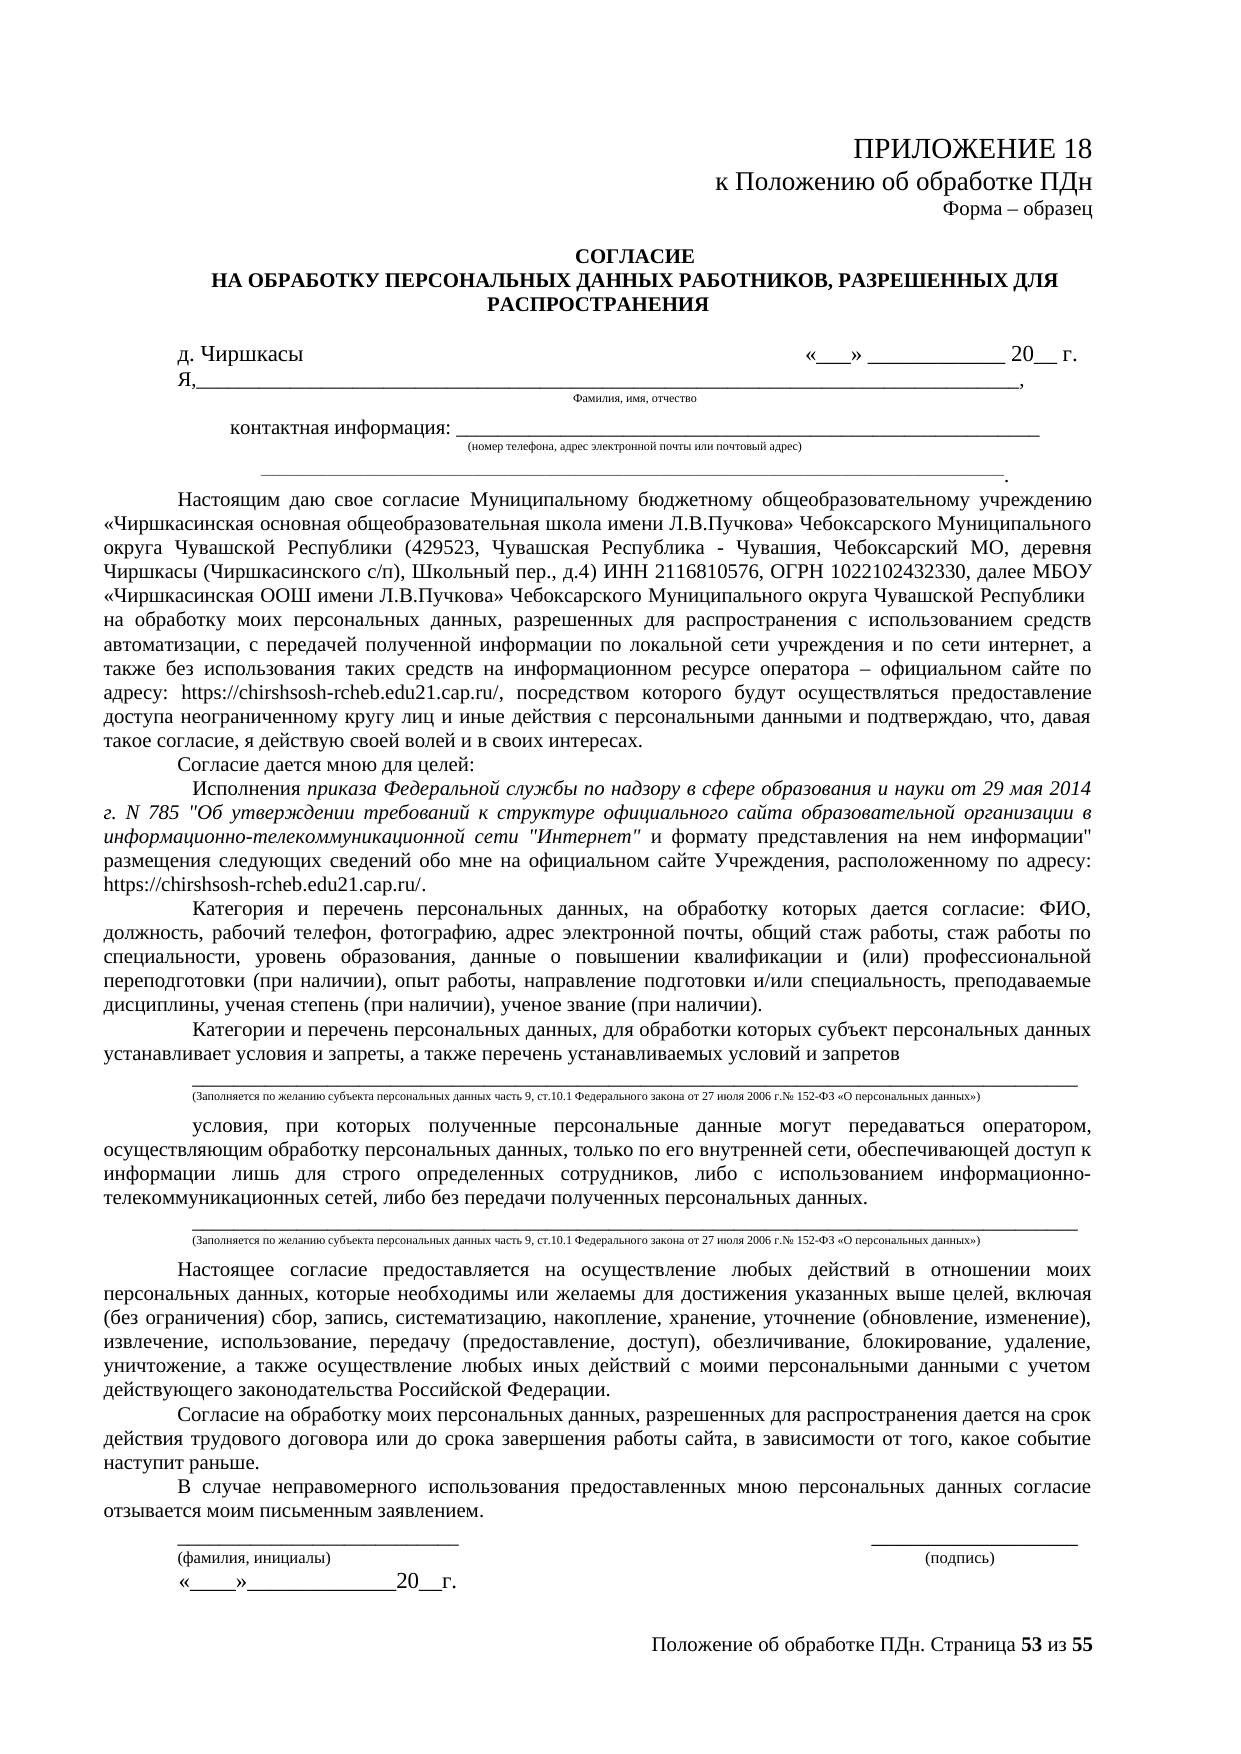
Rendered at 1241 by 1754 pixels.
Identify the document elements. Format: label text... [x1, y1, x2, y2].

text Я,_______________________________________________________________________________, [103, 367, 1092, 391]
text В случае неправомерного использования предоставленных мною персональных данных согласие отзывается моим письменным заявлением. [103, 1474, 1092, 1522]
text (Заполняется по желанию субъекта персональных данных часть 9, ст.10.1 Федерального закона от 27 июля 2006 г.№ 152-ФЗ «О персональных данных») [103, 1233, 1092, 1257]
text (фамилия, инициалы) (подпись) [103, 1548, 1092, 1567]
text Категория и перечень персональных данных, на обработку которых дается согласие: ФИО, должность, рабочий телефон, фотографию, адрес электронной почты, общий стаж работы, стаж работы по специальности, уровень образования, данные о повышении квалификации и (или) профессиональной переподготовки (при наличии), опыт работы, направление подготовки и/или специальность, преподаваемые дисциплины, ученая степень (при наличии), ученое звание (при наличии). [103, 896, 1092, 1016]
text Форма – образец [103, 196, 1092, 220]
text _____________________________________________________________________________________ [103, 1209, 1092, 1233]
text Согласие на обработку моих персональных данных, разрешенных для распространения дается на срок действия трудового договора или до срока завершения работы сайта, в зависимости от того, какое событие наступит раньше. [103, 1401, 1092, 1474]
text НА ОБРАБОТКУ ПЕРСОНАЛЬНЫХ ДАННЫХ РАБОТНИКОВ, РАЗРЕШЕННЫХ ДЛЯ РАСПРОСТРАНЕНИЯ [103, 268, 1092, 316]
text ___________________________________________________________________________________________________________________________. [103, 463, 1092, 487]
text к Положению об обработке ПДн [103, 165, 1092, 196]
text условия, при которых полученные персональные данные могут передаваться оператором, осуществляющим обработку персональных данных, только по его внутренней сети, обеспечивающей доступ к информации лишь для строго определенных сотрудников, либо с использованием информационно-телекоммуникационных сетей, либо без передачи полученных персональных данных. [103, 1113, 1092, 1209]
text (Заполняется по желанию субъекта персональных данных часть 9, ст.10.1 Федерального закона от 27 июля 2006 г.№ 152-ФЗ «О персональных данных») [103, 1089, 1092, 1113]
text д. Чиршкасы «___» ____________ 20__ г. [103, 340, 1092, 367]
text Настоящее согласие предоставляется на осуществление любых действий в отношении моих персональных данных, которые необходимы или желаемы для достижения указанных выше целей, включая (без ограничения) сбор, запись, систематизацию, накопление, хранение, уточнение (обновление, изменение), извлечение, использование, передачу (предоставление, доступ), обезличивание, блокирование, удаление, уничтожение, а также осуществление любых иных действий с моими персональными данными с учетом действующего законодательства Российской Федерации. [103, 1257, 1092, 1401]
text ПРИЛОЖЕНИЕ 18 [103, 131, 1092, 165]
text Исполнения приказа Федеральной службы по надзору в сфере образования и науки от 29 мая 2014 г. N 785 "Об утверждении требований к структуре официального сайта образовательной организации в информационно-телекоммуникационной сети "Интернет" и формату представления на нем информации" размещения следующих сведений обо мне на официальном сайте Учреждения, расположенному по адресу: https://chirshsosh-rcheb.edu21.cap.ru/. [103, 776, 1092, 896]
text СОГЛАСИЕ [103, 244, 1092, 268]
text Категории и перечень персональных данных, для обработки которых субъект персональных данных устанавливает условия и запреты, а также перечень устанавливаемых условий и запретов [103, 1016, 1092, 1064]
text Согласие дается мною для целей: [103, 752, 1092, 776]
text «____»_____________20__г. [103, 1567, 1092, 1594]
text Настоящим даю свое согласие Муниципальному бюджетному общеобразовательному учреждению «Чиршкасинская основная общеобразовательная школа имени Л.В.Пучкова» Чебоксарского Муниципального округа Чувашской Республики (429523, Чувашская Республика - Чувашия, Чебоксарский МО, деревня Чиршкасы (Чиршкасинского с/п), Школьный пер., д.4) ИНН 2116810576, ОГРН 1022102432330, далее МБОУ «Чиршкасинская ООШ имени Л.В.Пучкова» Чебоксарского Муниципального округа Чувашской Республики на обработку моих персональных данных, разрешенных для распространения с использованием средств автоматизации, с передачей полученной информации по локальной сети учреждения и по сети интернет, а также без использования таких средств на информационном ресурсе оператора – официальном сайте по адресу: https://chirshsosh-rcheb.edu21.cap.ru/, посредством которого будут осуществляться предоставление доступа неограниченному кругу лиц и иные действия с персональными данными и подтверждаю, что, давая такое согласие, я действую своей волей и в своих интересах. [103, 487, 1092, 752]
text ___________________________ __________________ [103, 1522, 1092, 1548]
text Фамилия, имя, отчество [103, 391, 1092, 415]
text (номер телефона, адрес электронной почты или почтовый адрес) [103, 439, 1092, 463]
text _____________________________________________________________________________________ [103, 1064, 1092, 1089]
text контактная информация: ________________________________________________________ [103, 415, 1092, 439]
